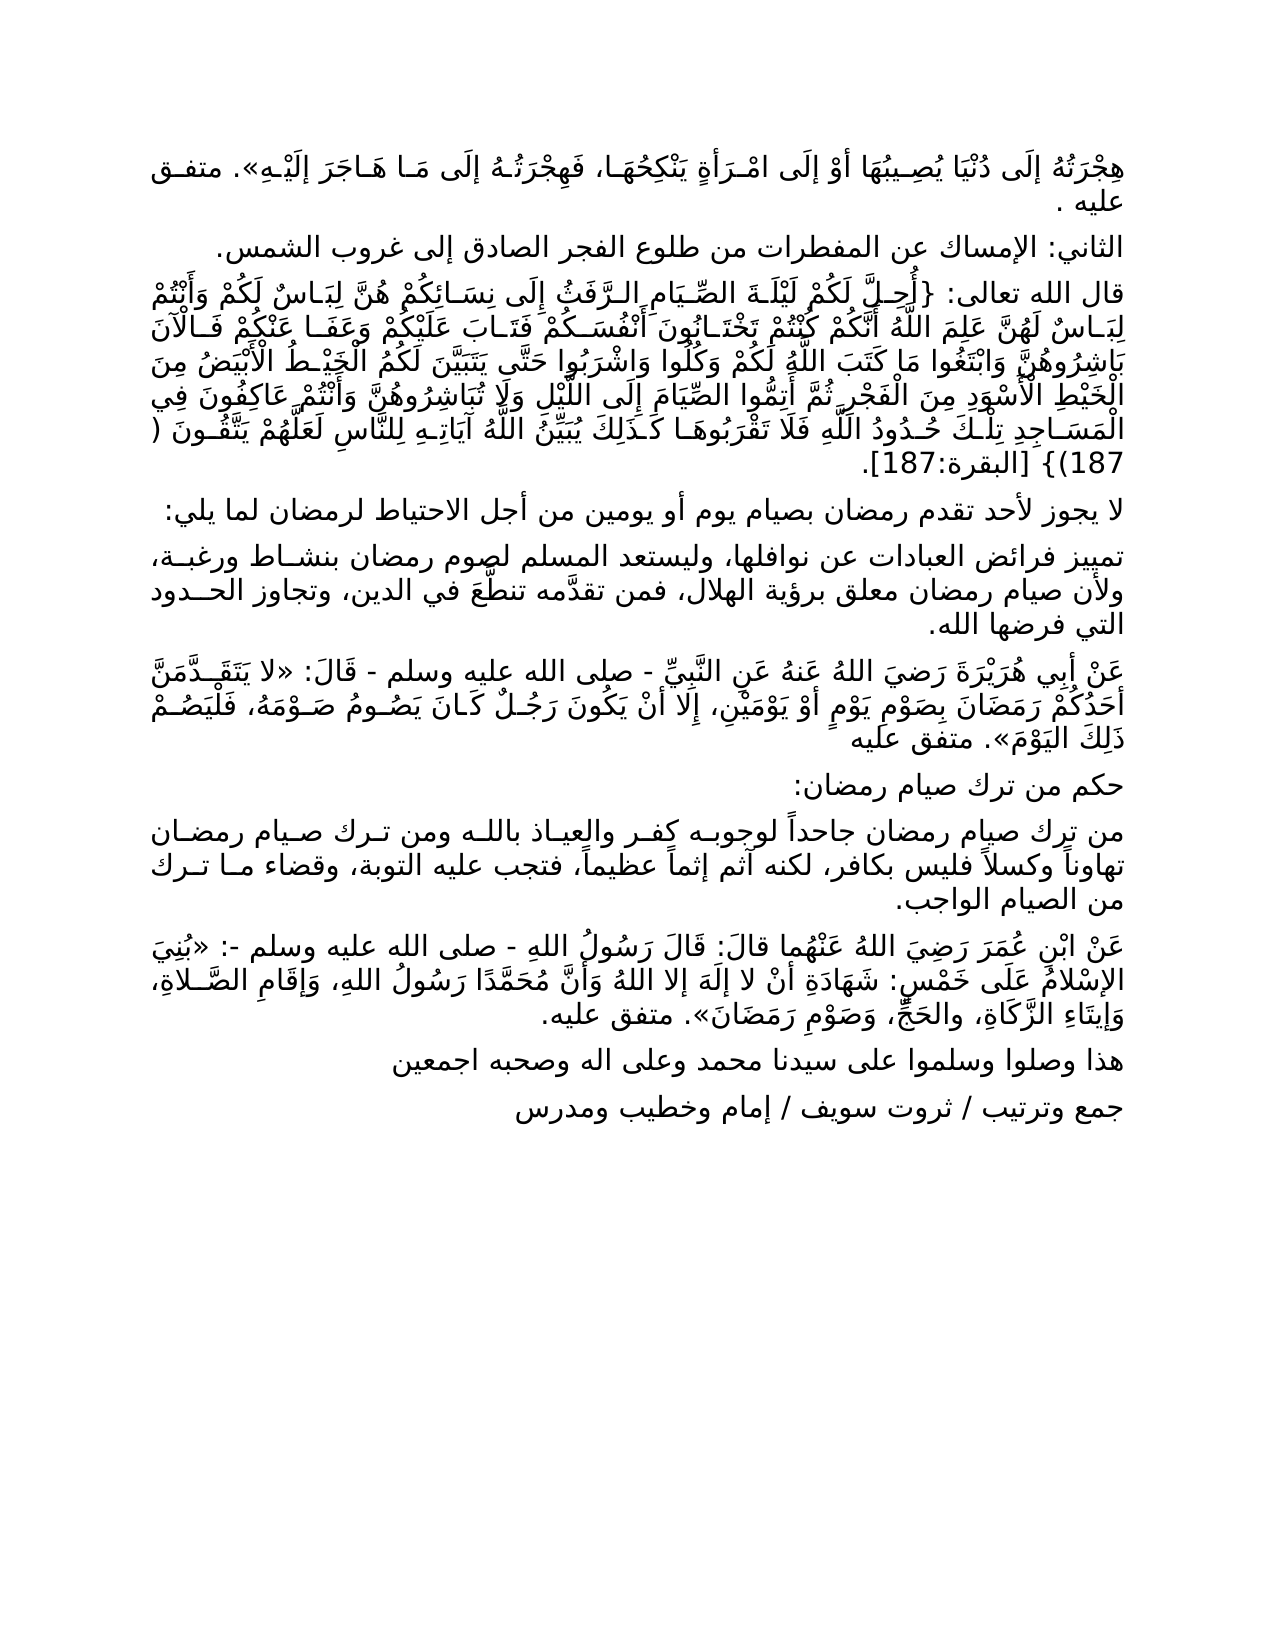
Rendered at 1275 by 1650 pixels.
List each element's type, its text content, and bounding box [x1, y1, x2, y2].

text تمييز فرائض العبادات عن نوافلها، وليستعد المسلم لصوم رمضان بنشاط ورغبة، ولأن صيام رمضان معلق برؤية الهلال، فمن تقدَّمه تنطَّعَ في الدين، وتجاوز الحدود التي فرضها الله. [150, 539, 1125, 641]
text من ترك صيام رمضان جاحداً لوجوبه كفر والعياذ بالله ومن ترك صيام رمضان تهاوناً وكسلاً فليس بكافر، لكنه آثم إثماً عظيماً، فتجب عليه التوبة، وقضاء ما ترك من الصيام الواجب. [150, 815, 1125, 917]
text عَنْ أبِي هُرَيْرَةَ رَضيَ اللهُ عَنهُ عَنِ النَّبِيِّ - صلى الله عليه وسلم - قَالَ: «لا يَتَقَدَّمَنَّ أحَدُكُمْ رَمَضَانَ بِصَوْمِ يَوْمٍ أوْ يَوْمَيْنِ، إِلا أنْ يَكُونَ رَجُلٌ كَانَ يَصُومُ صَوْمَهُ، فَلْيَصُمْ ذَلِكَ اليَوْمَ». متفق عليه [150, 654, 1125, 756]
text لا يجوز لأحد تقدم رمضان بصيام يوم أو يومين من أجل الاحتياط لرمضان لما يلي: [150, 493, 1125, 527]
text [150, 150, 1125, 218]
text عَنْ ابْنِ عُمَرَ رَضِيَ اللهُ عَنْهُما قالَ: قَالَ رَسُولُ اللهِ - صلى الله عليه وسلم -: «بُنِيَ الإسْلامُ عَلَى خَمْسٍ: شَهَادَةِ أنْ لا إلَهَ إلا اللهُ وَأنَّ مُحَمَّدًا رَسُولُ اللهِ، وَإقَامِ الصَّلاةِ، وَإيتَاءِ الزَّكَاةِ، والحَجِّ، وَصَوْمِ رَمَضَانَ». متفق عليه. [150, 929, 1125, 1031]
text قال الله تعالى: {أُحِلَّ لَكُمْ لَيْلَةَ الصِّيَامِ الرَّفَثُ إِلَى نِسَائِكُمْ هُنَّ لِبَاسٌ لَكُمْ وَأَنْتُمْ لِبَاسٌ لَهُنَّ عَلِمَ اللَّهُ أَنَّكُمْ كُنْتُمْ تَخْتَانُونَ أَنْفُسَكُمْ فَتَابَ عَلَيْكُمْ وَعَفَا عَنْكُمْ فَالْآنَ بَاشِرُوهُنَّ وَابْتَغُوا مَا كَتَبَ اللَّهُ لَكُمْ وَكُلُوا وَاشْرَبُوا حَتَّى يَتَبَيَّنَ لَكُمُ الْخَيْطُ الْأَبْيَضُ مِنَ الْخَيْطِ الْأَسْوَدِ مِنَ الْفَجْرِ ثُمَّ أَتِمُّوا الصِّيَامَ إِلَى اللَّيْلِ وَلَا تُبَاشِرُوهُنَّ وَأَنْتُمْ عَاكِفُونَ فِي الْمَسَاجِدِ تِلْكَ حُدُودُ اللَّهِ فَلَا تَقْرَبُوهَا كَذَلِكَ يُبَيِّنُ اللَّهُ آيَاتِهِ لِلنَّاسِ لَعَلَّهُمْ يَتَّقُونَ (187)} [البقرة:187]. [150, 277, 1125, 481]
text هذا وصلوا وسلموا على سيدنا محمد وعلى اله وصحبه اجمعين [150, 1043, 1125, 1077]
text حكم من ترك صيام رمضان: [150, 768, 1125, 802]
text جمع وترتيب / ثروت سويف / إمام وخطيب ومدرس [150, 1090, 1125, 1124]
text الثاني: الإمساك عن المفطرات من طلوع الفجر الصادق إلى غروب الشمس. [150, 230, 1125, 264]
